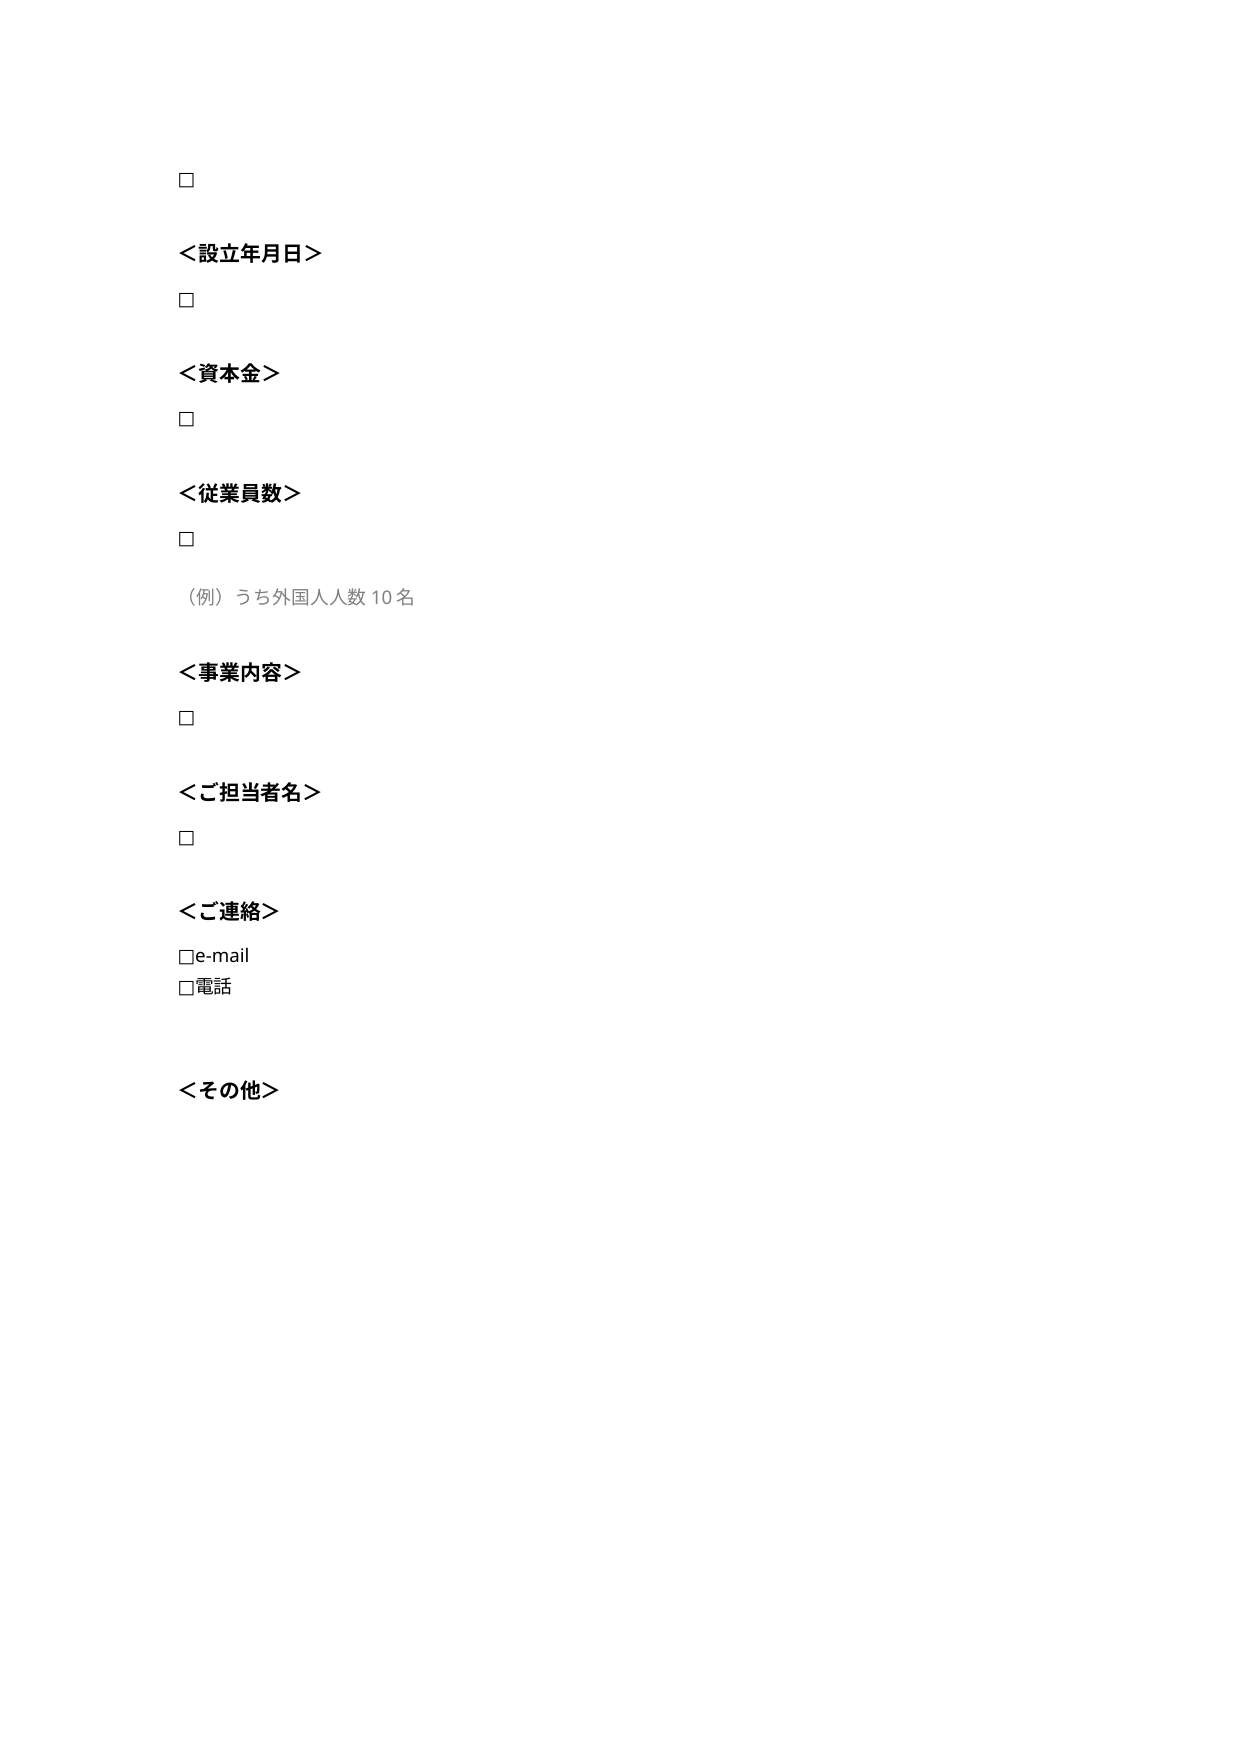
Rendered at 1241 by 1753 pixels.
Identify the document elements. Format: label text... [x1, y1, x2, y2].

text □電話 [177, 970, 1063, 1000]
text □ [177, 701, 1063, 731]
text ＜資本金＞ [177, 342, 1063, 402]
text □ [177, 402, 1063, 432]
text ＜事業内容＞ [177, 641, 1063, 701]
text □e-mail [177, 940, 1063, 970]
text ＜従業員数＞ [177, 462, 1063, 522]
text ＜設立年月日＞ [177, 223, 1063, 283]
text □ [177, 821, 1063, 851]
text ＜ご担当者名＞ [177, 761, 1063, 821]
text □ [177, 163, 1063, 193]
text □ [177, 522, 1063, 552]
text （例）うち外国人人数10名 [177, 582, 1063, 611]
text ＜その他＞ [177, 1060, 1063, 1120]
text ＜ご連絡＞ [177, 881, 1063, 940]
